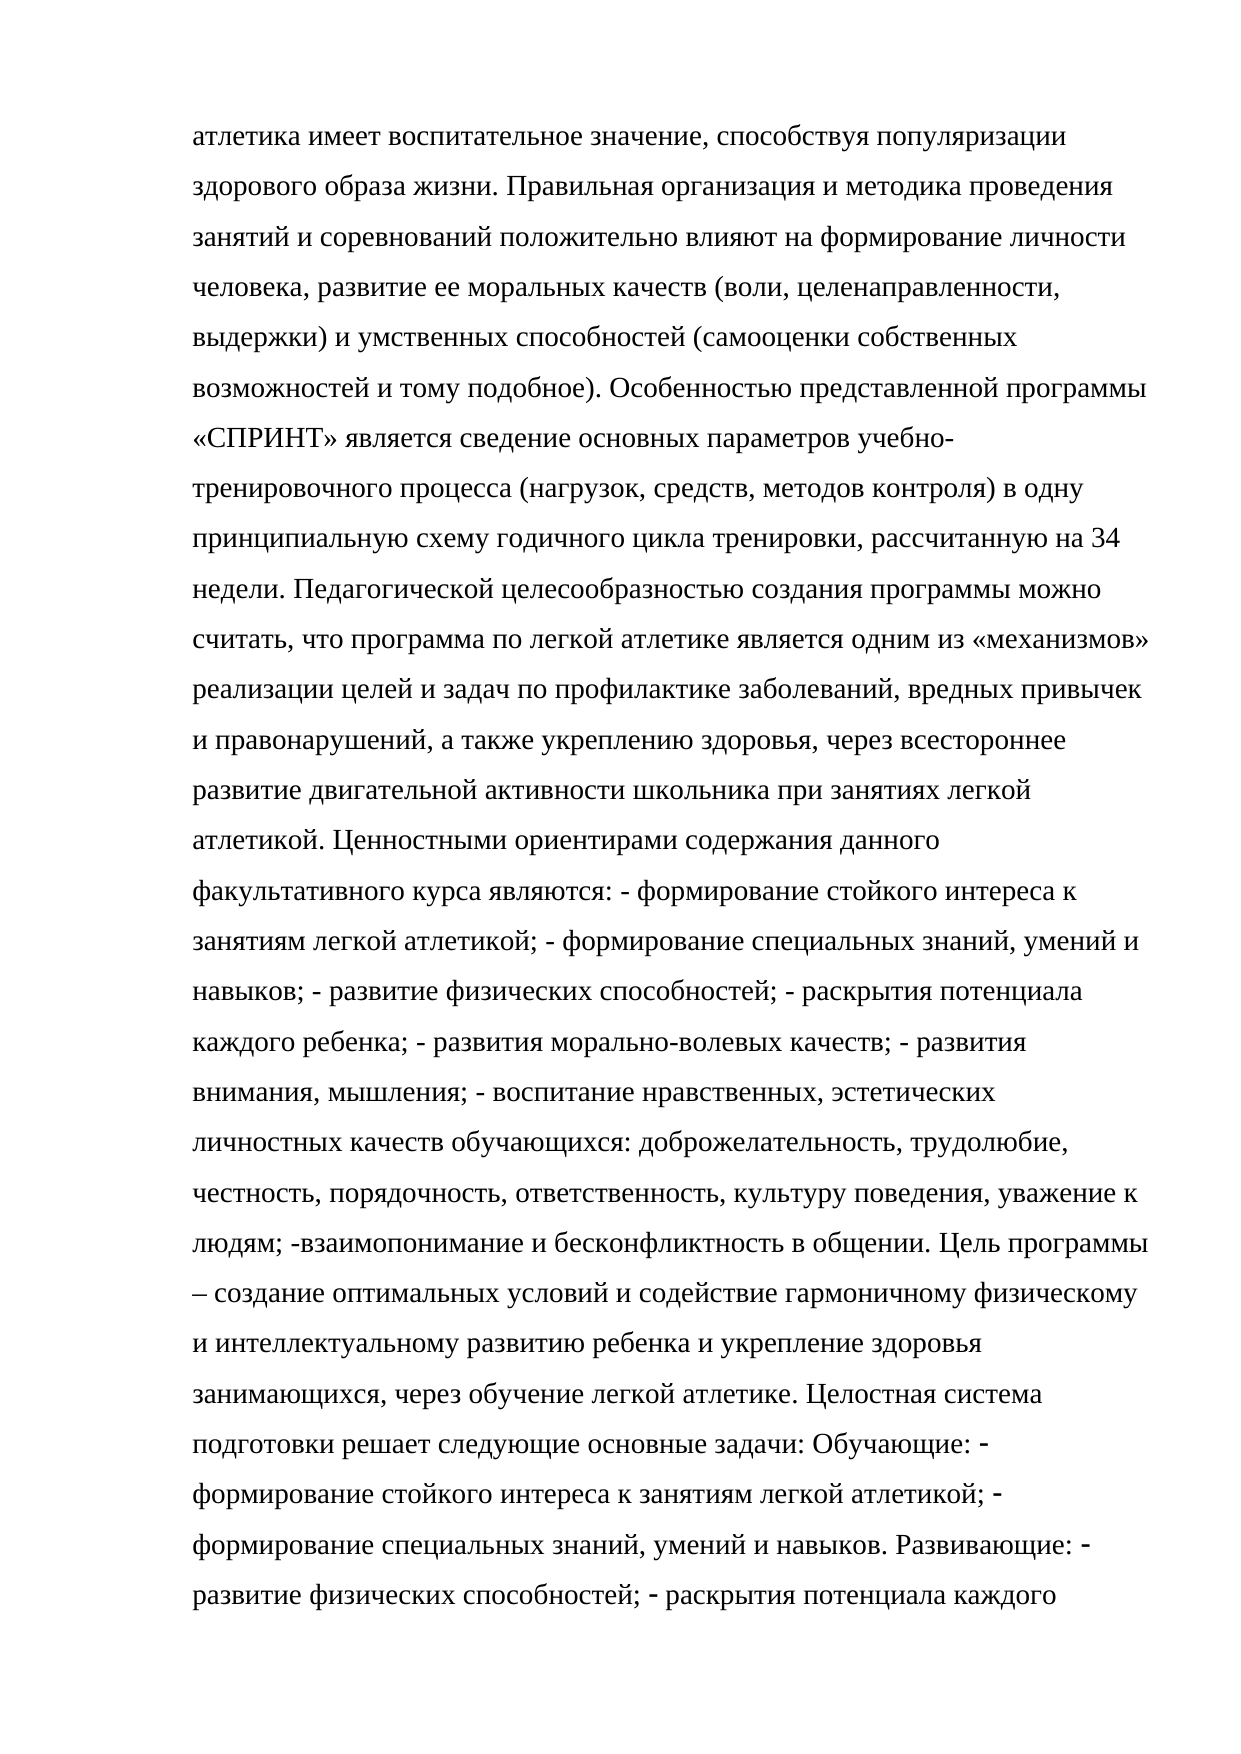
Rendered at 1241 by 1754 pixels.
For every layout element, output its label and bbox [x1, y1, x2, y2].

text [177, 118, 1152, 1611]
